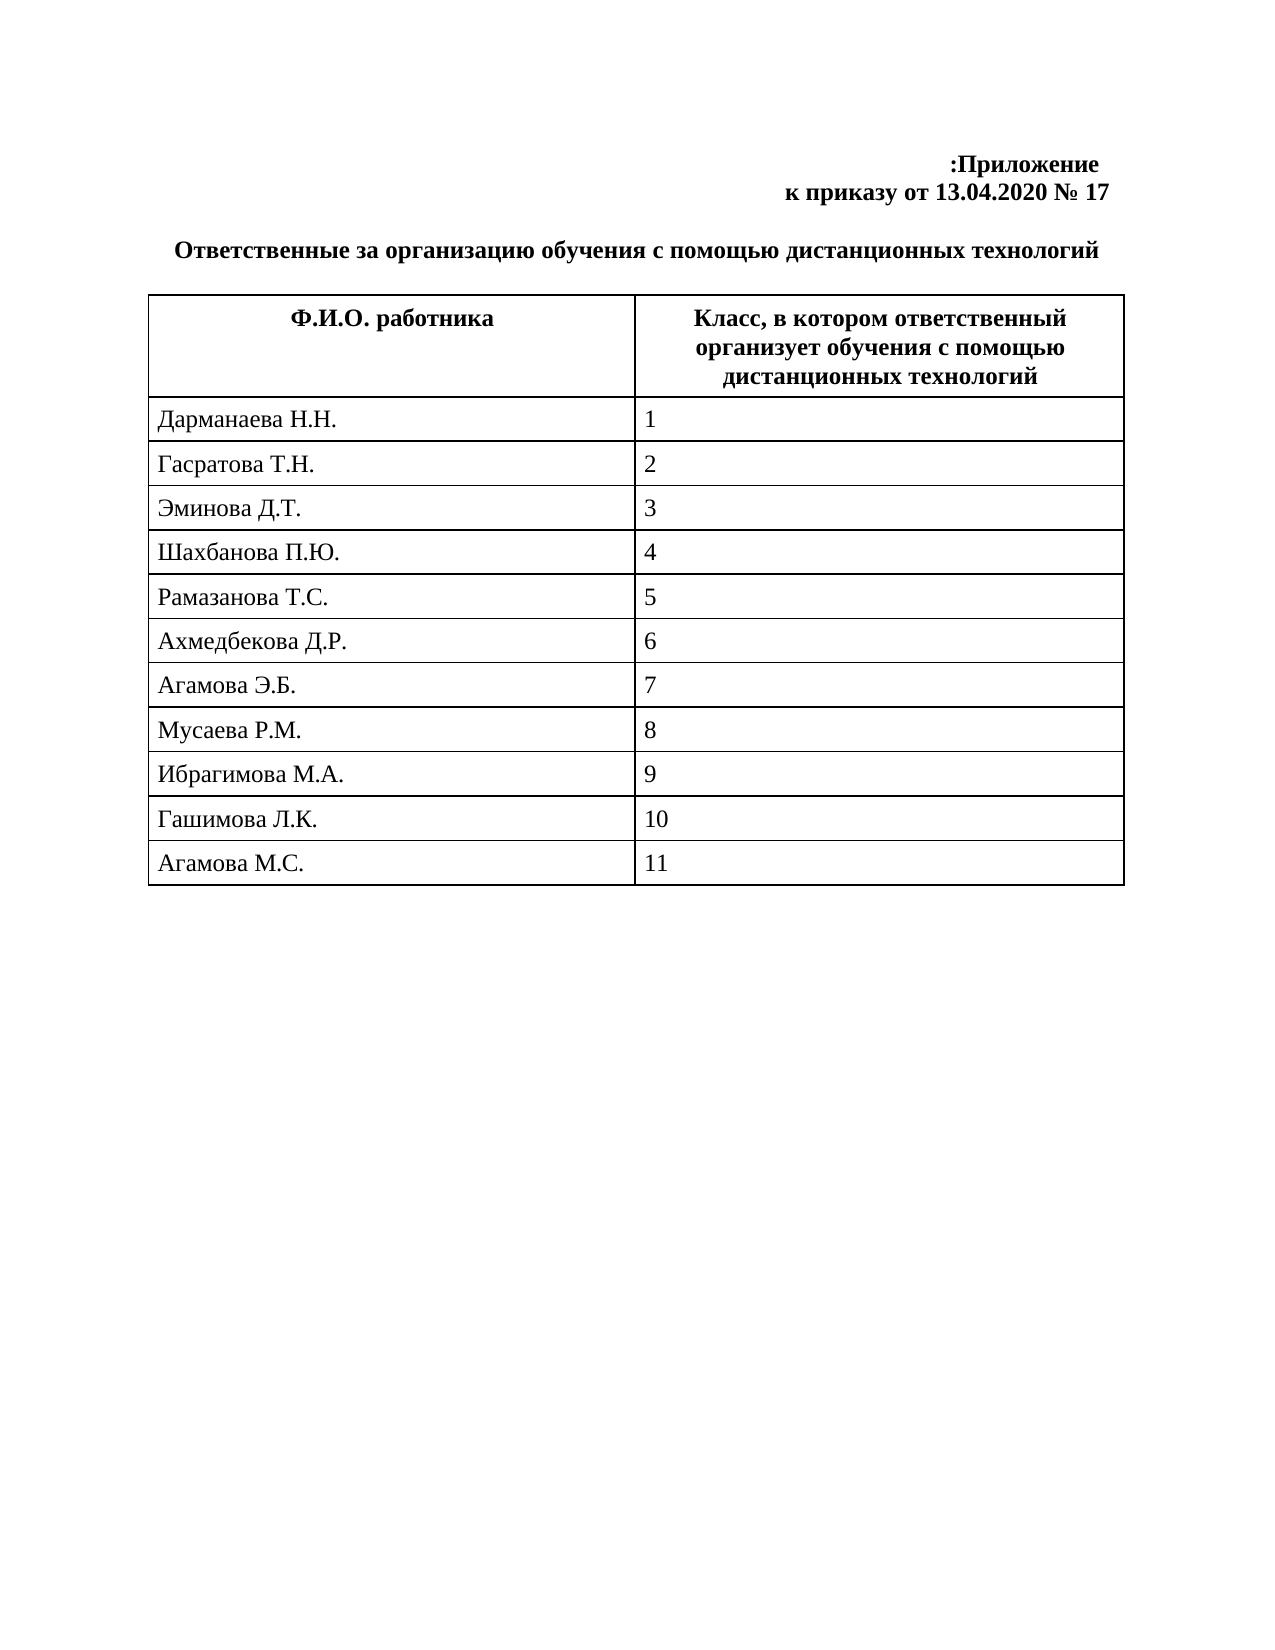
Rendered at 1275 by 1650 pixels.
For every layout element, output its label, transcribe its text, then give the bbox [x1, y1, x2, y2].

table_cell Агамова М.С. [149, 841, 634, 884]
table_cell Мусаева Р.М. [149, 708, 634, 751]
table_cell Гасратова Т.Н. [149, 442, 634, 485]
table_cell 8 [636, 708, 1123, 751]
text Ответственные за организацию обучения с помощью дистанционных технологий [174, 236, 1135, 264]
table_cell 1 [636, 398, 1123, 440]
table_cell Гашимова Л.К. [149, 797, 634, 839]
table_cell Шахбанова П.Ю. [149, 531, 634, 573]
table_cell 3 [636, 486, 1123, 529]
table_cell Рамазанова Т.С. [149, 575, 634, 617]
table_cell Ибрагимова М.А. [149, 752, 634, 795]
table_cell 9 [636, 752, 1123, 795]
table_cell 5 [636, 575, 1123, 617]
table_cell 2 [636, 442, 1123, 485]
table_cell Эминова Д.Т. [149, 486, 634, 529]
table_cell 11 [636, 841, 1123, 884]
table_cell 6 [636, 619, 1123, 662]
table_cell Дарманаева Н.Н. [149, 398, 634, 440]
table_header Класс, в котором ответственный организует обучения с помощью дистанционных технологий [636, 296, 1123, 396]
text :Приложение к приказу от 13.04.2020 № 17 [785, 150, 1110, 206]
table_header Ф.И.О. работника [149, 296, 634, 396]
table_cell 7 [636, 663, 1123, 706]
table_cell 10 [636, 797, 1123, 839]
table_cell Агамова Э.Б. [149, 663, 634, 706]
table_cell 4 [636, 531, 1123, 573]
table_cell Ахмедбекова Д.Р. [149, 619, 634, 662]
